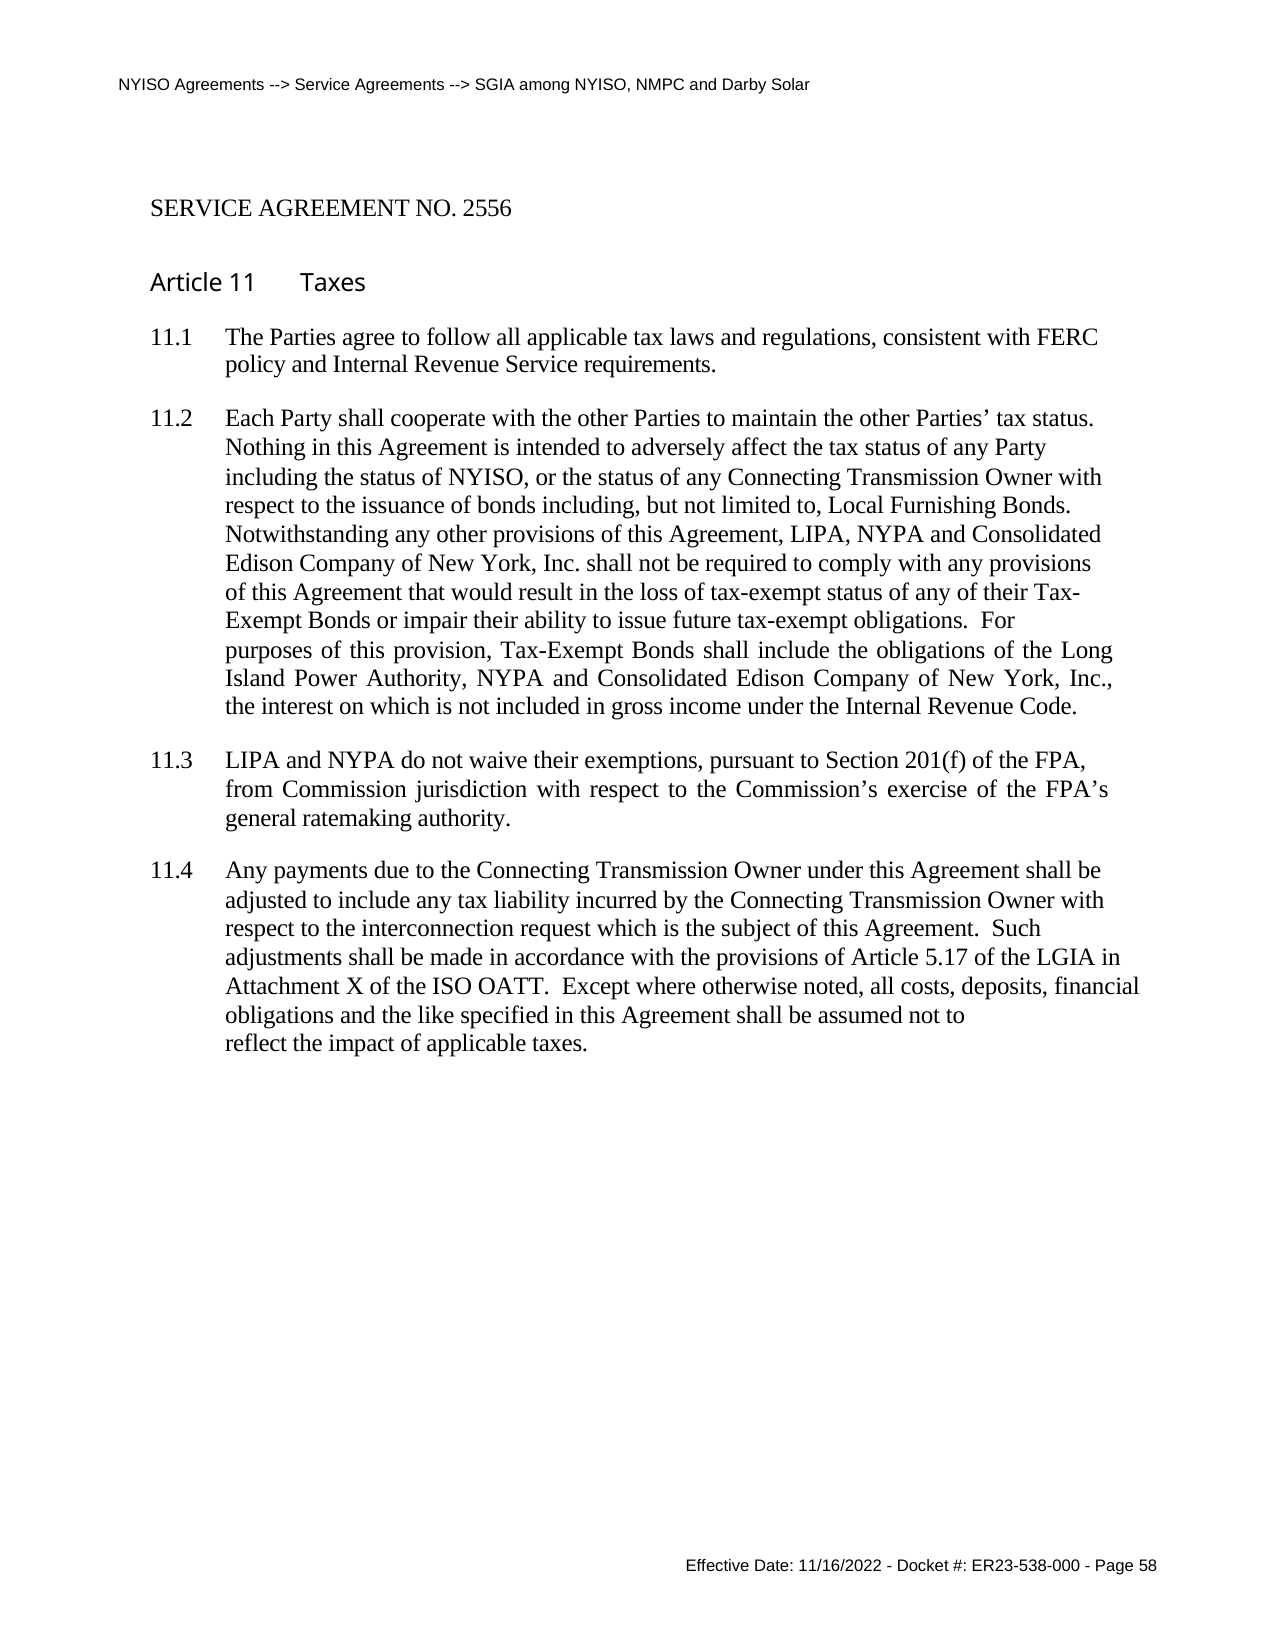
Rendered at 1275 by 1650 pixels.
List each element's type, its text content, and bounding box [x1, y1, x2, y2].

text 11.4 Any payments due to the Connecting Transmission Owner under this Agreement shall be [150, 856, 1275, 885]
text SERVICE AGREEMENT NO. 2556 [150, 193, 1275, 222]
text 11.1 The Parties agree to follow all applicable tax laws and regulations, consistent with FERC [150, 322, 1275, 351]
text 11.3 LIPA and NYPA do not waive their exemptions, pursuant to Section 201(f) of the FPA, [150, 746, 1275, 774]
text adjusted to include any tax liability incurred by the Connecting Transmission Owner with respect to the interconnection request which is the subject of this Agreement. Such adjustments shall be made in accordance with the provisions of Article 5.17 of the LGIA in Attachment X of the ISO OATT. Except where otherwise noted, all costs, deposits, financial obligations and the like specified in this Agreement shall be assumed not to reflect the impact of applicable taxes. [225, 885, 1142, 1058]
text policy and Internal Revenue Service requirements. [225, 351, 1275, 378]
text Article 11 Taxes [150, 269, 1275, 297]
text 11.2 Each Party shall cooperate with the other Parties to maintain the other Parties’ tax status. [150, 404, 1275, 432]
text purposes of this provision, Tax-Exempt Bonds shall include the obligations of the Long Island Power Authority, NYPA and Consolidated Edison Company of New York, Inc., the interest on which is not included in gross income under the Internal Revenue Code. [225, 636, 1122, 720]
text including the status of NYISO, or the status of any Connecting Transmission Owner with respect to the issuance of bonds including, but not limited to, Local Furnishing Bonds. Notwithstanding any other provisions of this Agreement, LIPA, NYPA and Consolidated Edison Company of New York, Inc. shall not be required to comply with any provisions of this Agreement that would result in the loss of tax-exempt status of any of their Tax- Exempt Bonds or impair their ability to issue future tax-exempt obligations. For [225, 462, 1140, 634]
text Nothing in this Agreement is intended to adversely affect the tax status of any Party [225, 433, 1275, 462]
text from Commission jurisdiction with respect to the Commission’s exercise of the FPA’s general ratemaking authority. [225, 774, 1109, 833]
